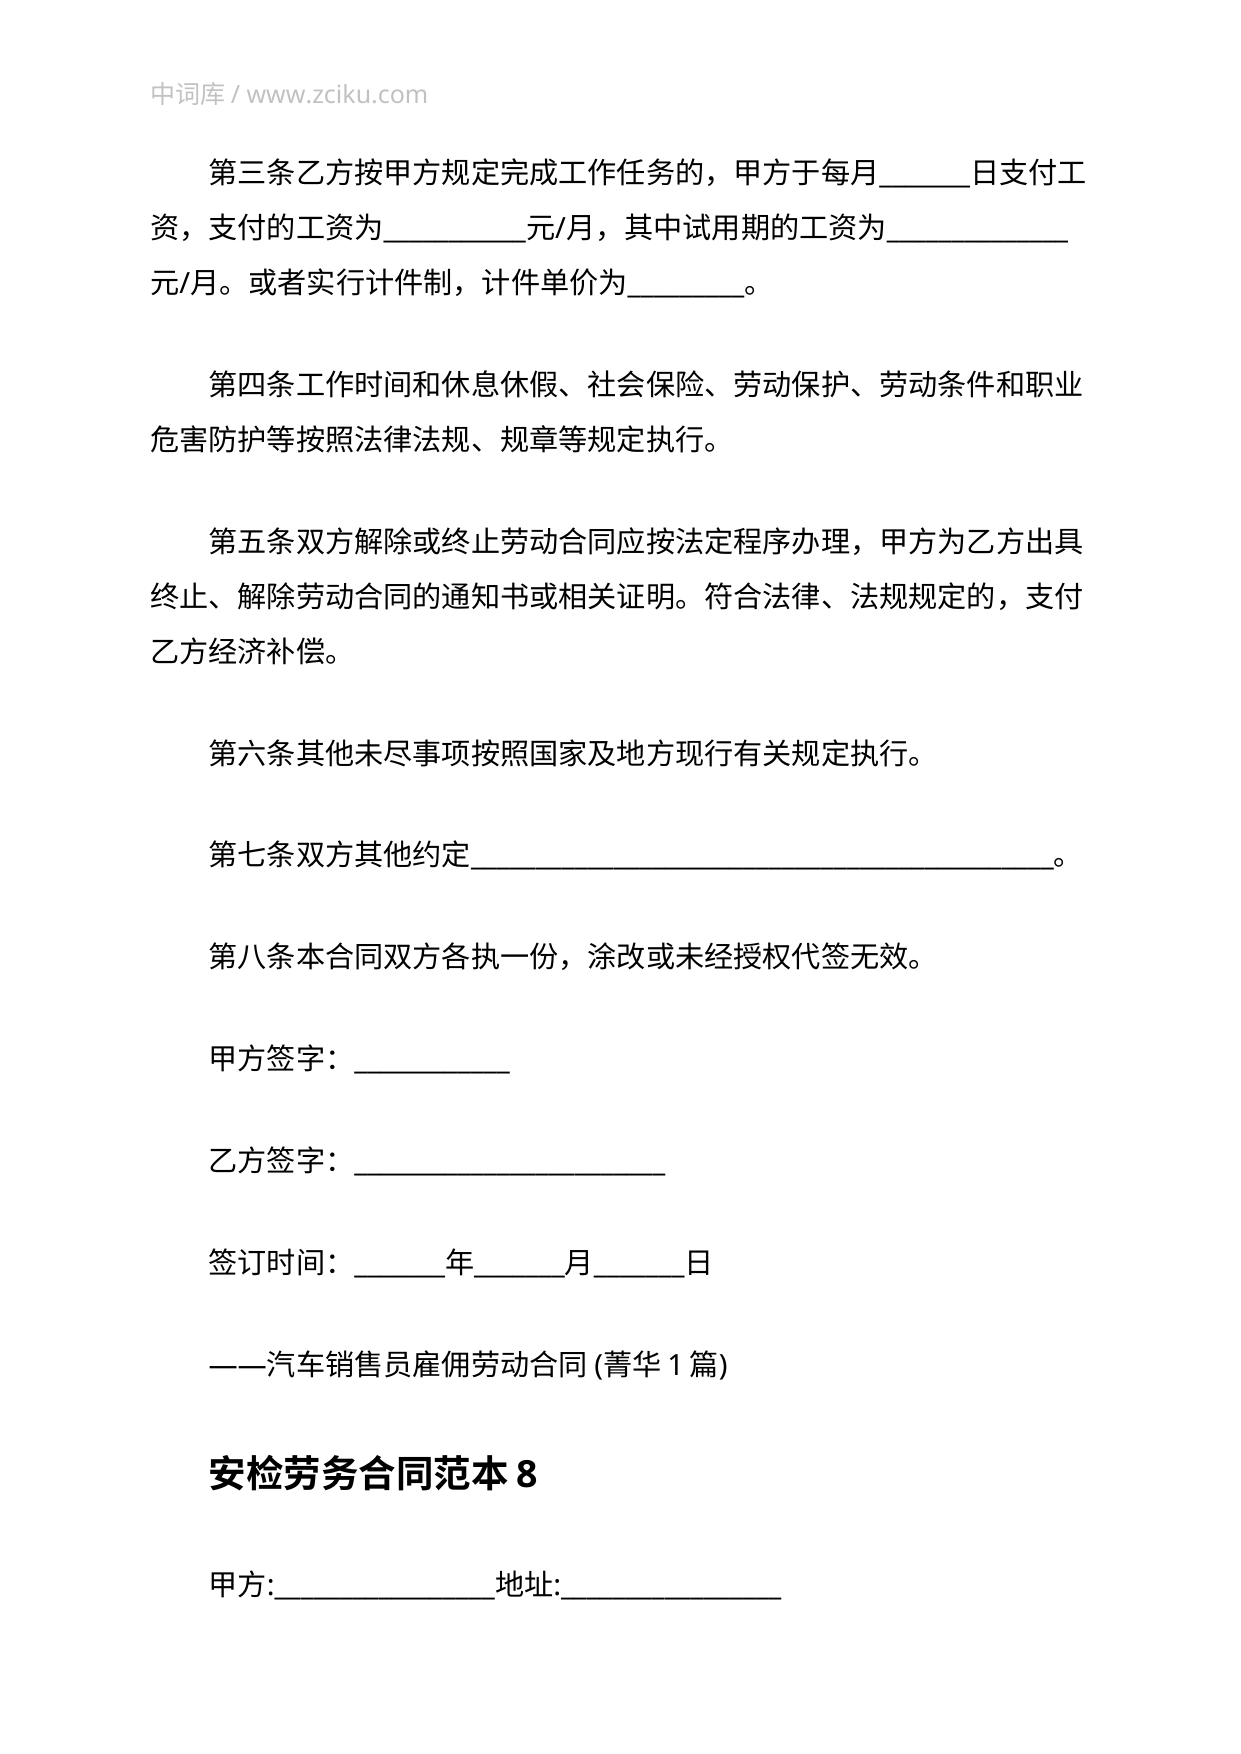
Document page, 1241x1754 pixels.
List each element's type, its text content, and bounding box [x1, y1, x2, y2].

text 签订时间：_______年_______月_______日 [150, 1240, 1090, 1282]
text 第六条其他未尽事项按照国家及地方现行有关规定执行。 [150, 730, 1090, 772]
text 第四条工作时间和休息休假、社会保险、劳动保护、劳动条件和职业危害防护等按照法律法规、规章等规定执行。 [150, 362, 1090, 459]
text 第七条双方其他约定_____________________________________________。 [150, 832, 1090, 874]
text ——汽车销售员雇佣劳动合同 (菁华1篇) [150, 1342, 1090, 1384]
text 第三条乙方按甲方规定完成工作任务的，甲方于每月_______日支付工资，支付的工资为___________元/月，其中试用期的工资为______________元/月。或者实行计件制，计件单价为_________。 [150, 150, 1090, 302]
text 第八条本合同双方各执一份，涂改或未经授权代签无效。 [150, 934, 1090, 976]
text 第五条双方解除或终止劳动合同应按法定程序办理，甲方为乙方出具终止、解除劳动合同的通知书或相关证明。符合法律、法规规定的，支付乙方经济补偿。 [150, 519, 1090, 671]
text 甲方签字：____________ [150, 1036, 1090, 1078]
text 安检劳务合同范本8 [150, 1444, 1090, 1498]
text 甲方:_________________地址:_________________ [150, 1561, 1090, 1604]
text 乙方签字：________________________ [150, 1138, 1090, 1180]
